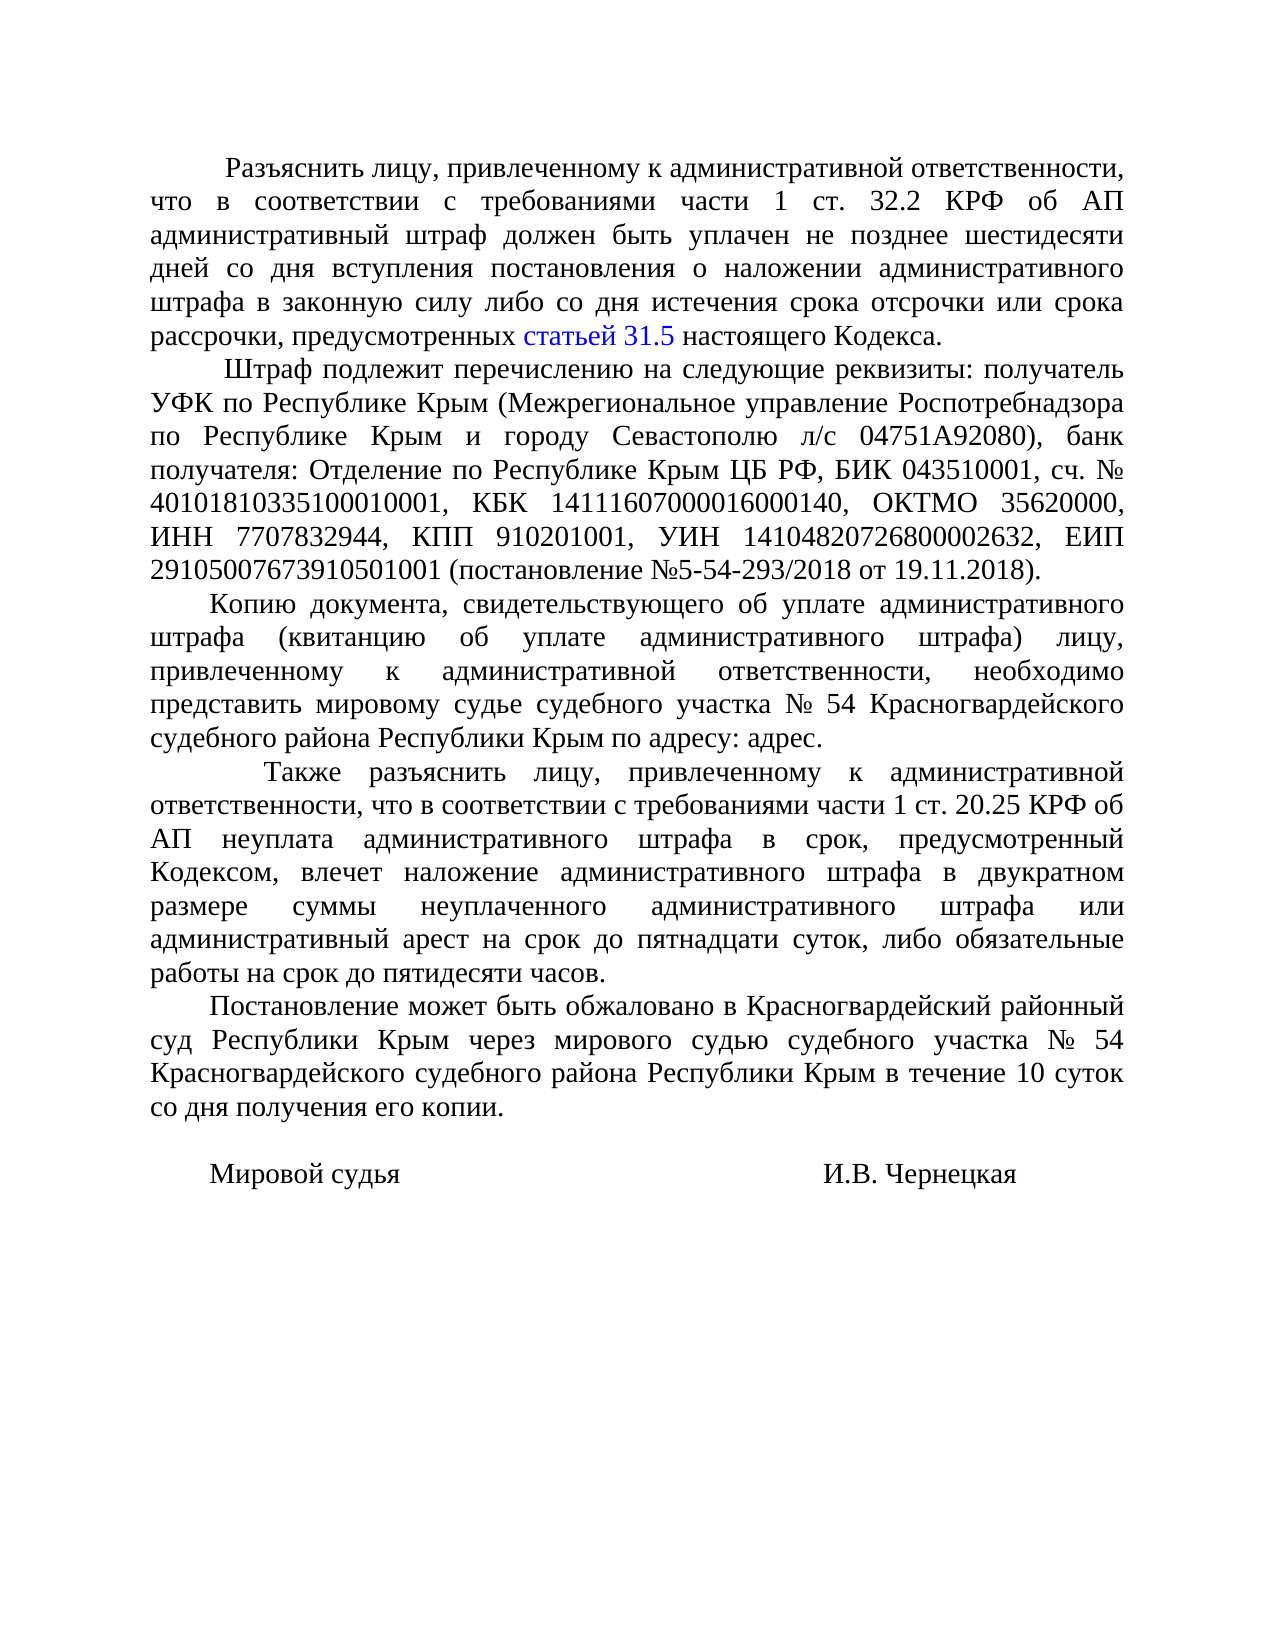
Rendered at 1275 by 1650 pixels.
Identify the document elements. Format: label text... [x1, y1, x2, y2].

text Также разъяснить лицу, привлеченному к административной ответственности, что в соответствии с требованиями части 1 ст. 20.25 КРФ об АП неуплата административного штрафа в срок, предусмотренный Кодексом, влечет наложение административного штрафа в двукратном размере суммы неуплаченного административного штрафа или административный арест на срок до пятнадцати суток, либо обязательные работы на срок до пятидесяти часов. [150, 754, 1125, 988]
text Разъяснить лицу, привлеченному к административной ответственности, что в соответствии с требованиями части 1 ст. 32.2 КРФ об АП административный штраф должен быть уплачен не позднее шестидесяти дней со дня вступления постановления о наложении административного штрафа в законную силу либо со дня истечения срока отсрочки или срока рассрочки, предусмотренных статьей 31.5 настоящего Кодекса. [150, 150, 1125, 351]
text Мировой судья И.В. Чернецкая [150, 1156, 1125, 1190]
text Постановление может быть обжаловано в Красногвардейский районный суд Республики Крым через мирового судью судебного участка № 54 Красногвардейского судебного района Республики Крым в течение 10 суток со дня получения его копии. [150, 988, 1125, 1123]
text Штраф подлежит перечислению на следующие реквизиты: получатель УФК по Республике Крым (Межрегиональное управление Роспотребнадзора по Республике Крым и городу Севастополю л/с 04751А92080), банк получателя: Отделение по Республике Крым ЦБ РФ, БИК 043510001, сч. № 40101810335100010001, КБК 14111607000016000140, ОКТМО 35620000, ИНН 7707832944, КПП 910201001, УИН 14104820726800002632, ЕИП 29105007673910501001 (постановление №5-54-293/2018 от 19.11.2018). [150, 351, 1125, 586]
text Копию документа, свидетельствующего об уплате административного штрафа (квитанцию об уплате административного штрафа) лицу, привлеченному к административной ответственности, необходимо представить мировому судье судебного участка № 54 Красногвардейского судебного района Республики Крым по адресу: адрес. [150, 586, 1125, 754]
